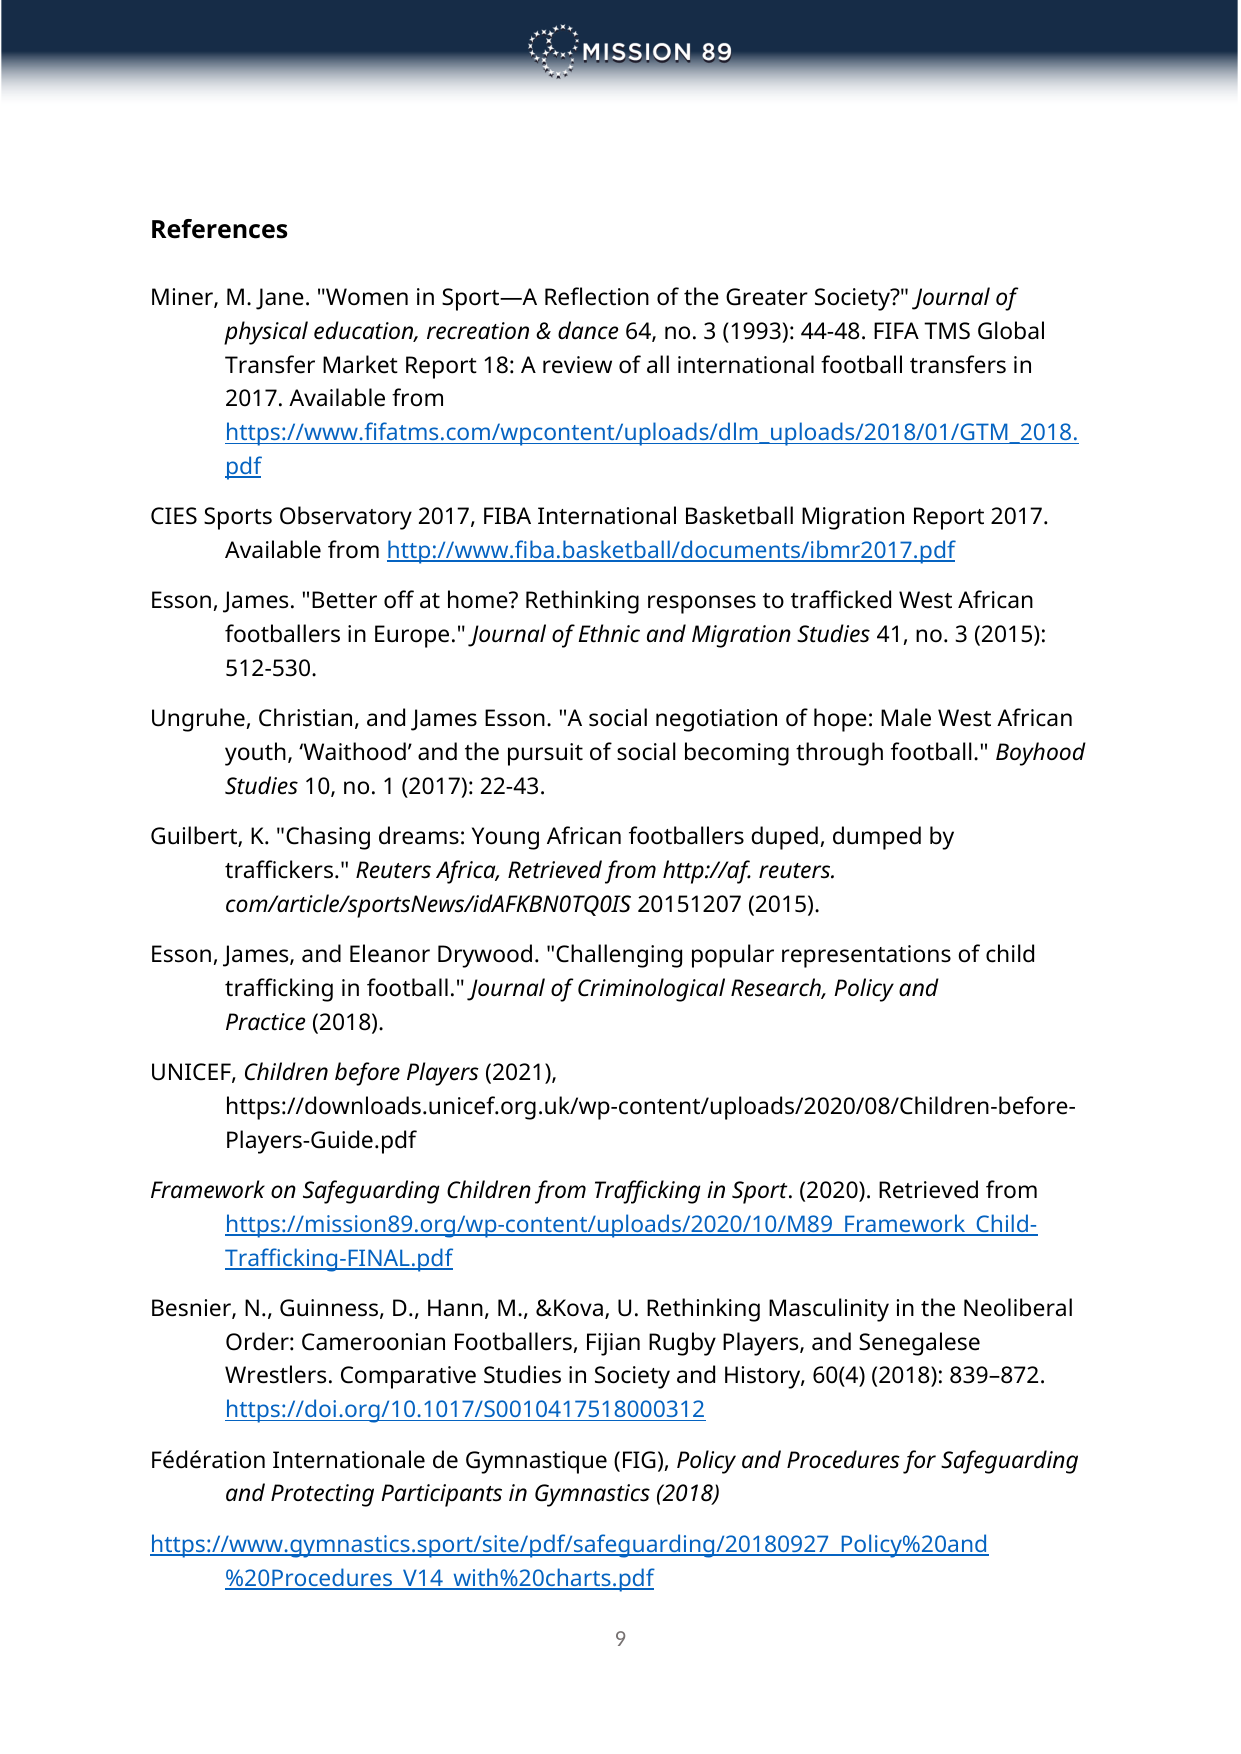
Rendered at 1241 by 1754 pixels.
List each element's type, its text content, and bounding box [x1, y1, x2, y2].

picture [0, 0, 1237, 112]
text Guilbert, K. "Chasing dreams: Young African footballers duped, dumped by traffickers." Reuters Africa, Retrieved from http://af. reuters. com/article/sportsNews/idAFKBN0TQ0IS 20151207 (2015). [150, 820, 1090, 919]
text UNICEF, Children before Players (2021), https://downloads.unicef.org.uk/wp-content/uploads/2020/08/Children-before-Players-Guide.pdf [150, 1056, 1090, 1155]
text Esson, James. "Better off at home? Rethinking responses to trafficked West African footballers in Europe." Journal of Ethnic and Migration Studies 41, no. 3 (2015): 512-530. [150, 584, 1090, 683]
text CIES Sports Observatory 2017, FIBA International Basketball Migration Report 2017. Available from http://www.fiba.basketball/documents/ibmr2017.pdf [150, 500, 1090, 565]
subtitle References [150, 212, 1090, 246]
text https://www.gymnastics.sport/site/pdf/safeguarding/20180927_Policy%20and%20Procedures_V14_with%20charts.pdf [150, 1528, 1090, 1593]
text Besnier, N., Guinness, D., Hann, M., &Kova, U. Rethinking Masculinity in the Neoliberal Order: Cameroonian Footballers, Fijian Rugby Players, and Senegalese Wrestlers. Comparative Studies in Society and History, 60(4) (2018): 839–872. https://doi.org/10.1017/S0010417518000312 [150, 1292, 1090, 1424]
text Esson, James, and Eleanor Drywood. "Challenging popular representations of child trafficking in football." Journal of Criminological Research, Policy and Practice (2018). [150, 938, 1090, 1037]
text Framework on Safeguarding Children from Trafficking in Sport. (2020). Retrieved from https://mission89.org/wp-content/uploads/2020/10/M89_Framework_Child-Trafficking-FINAL.pdf [150, 1174, 1090, 1273]
text Miner, M. Jane. "Women in Sport—A Reflection of the Greater Society?" Journal of physical education, recreation & dance 64, no. 3 (1993): 44-48. FIFA TMS Global Transfer Market Report 18: A review of all international football transfers in 2017. Available from https://www.fifatms.com/wpcontent/uploads/dlm_uploads/2018/01/GTM_2018.pdf [150, 281, 1090, 481]
text Fédération Internationale de Gymnastique (FIG), Policy and Procedures for Safeguarding and Protecting Participants in Gymnastics (2018) [150, 1443, 1090, 1508]
text Ungruhe, Christian, and James Esson. "A social negotiation of hope: Male West African youth, ‘Waithood’ and the pursuit of social becoming through football." Boyhood Studies 10, no. 1 (2017): 22-43. [150, 702, 1090, 801]
